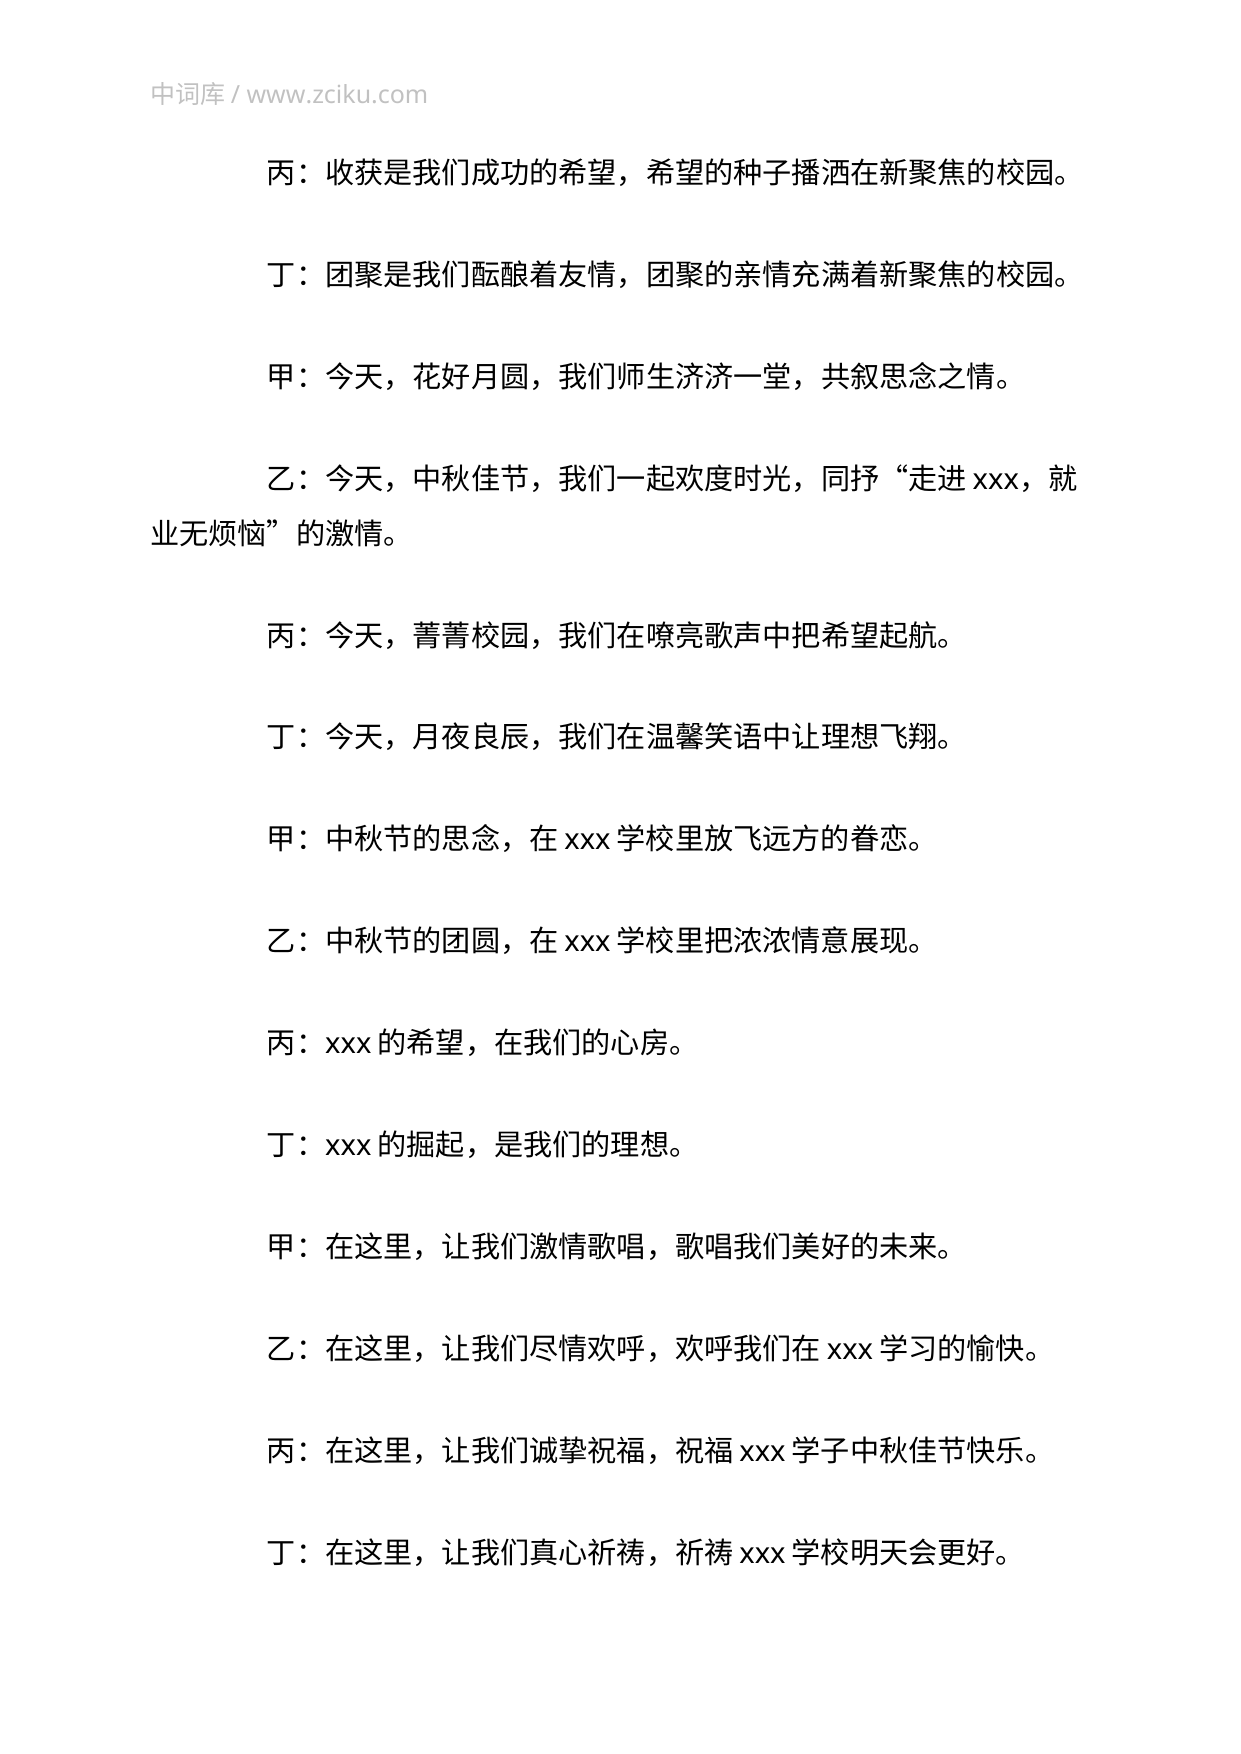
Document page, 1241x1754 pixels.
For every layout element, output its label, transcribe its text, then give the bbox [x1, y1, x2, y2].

text 丙：今天，菁菁校园，我们在嘹亮歌声中把希望起航。 [150, 612, 1090, 654]
text 甲：中秋节的思念，在xxx学校里放飞远方的眷恋。 [150, 816, 1090, 858]
text 丁：xxx的掘起，是我们的理想。 [150, 1122, 1090, 1164]
text 丁：今天，月夜良辰，我们在温馨笑语中让理想飞翔。 [150, 714, 1090, 756]
text 丁：在这里，让我们真心祈祷，祈祷xxx学校明天会更好。 [150, 1529, 1090, 1572]
text 丙：在这里，让我们诚挚祝福，祝福xxx学子中秋佳节快乐。 [150, 1427, 1090, 1470]
text 丁：团聚是我们酝酿着友情，团聚的亲情充满着新聚焦的校园。 [150, 252, 1090, 294]
text 甲：今天，花好月圆，我们师生济济一堂，共叙思念之情。 [150, 353, 1090, 396]
text 丙：xxx的希望，在我们的心房。 [150, 1019, 1090, 1062]
text 甲：在这里，让我们激情歌唱，歌唱我们美好的未来。 [150, 1223, 1090, 1266]
text 丙：收获是我们成功的希望，希望的种子播洒在新聚焦的校园。 [150, 150, 1090, 192]
text 乙：今天，中秋佳节，我们一起欢度时光，同抒“走进xxx，就业无烦恼”的激情。 [150, 455, 1090, 553]
text 乙：在这里，让我们尽情欢呼，欢呼我们在xxx学习的愉快。 [150, 1325, 1090, 1368]
text 乙：中秋节的团圆，在xxx学校里把浓浓情意展现。 [150, 918, 1090, 960]
